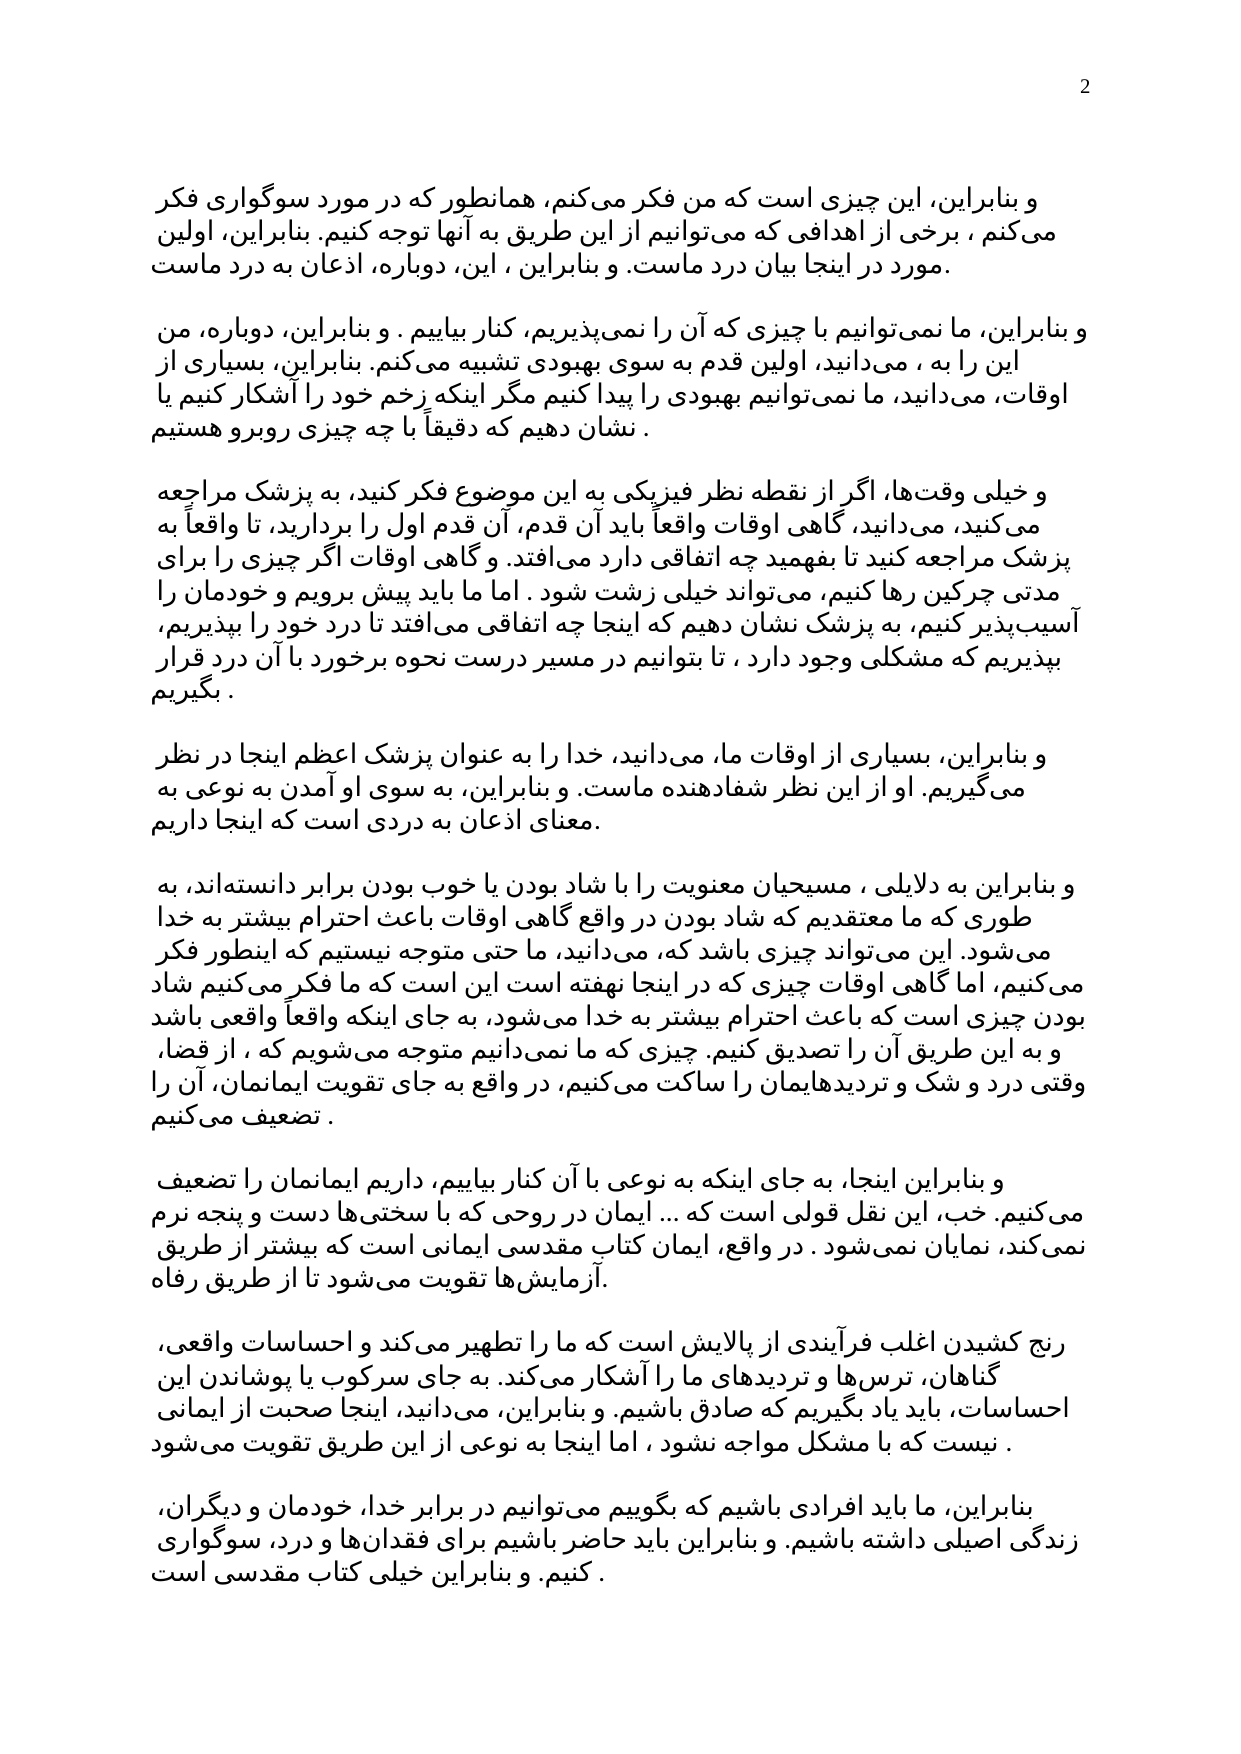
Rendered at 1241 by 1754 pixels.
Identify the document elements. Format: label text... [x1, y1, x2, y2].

text رنج کشیدن اغلب فرآیندی از پالایش است که ما را تطهیر می‌کند و احساسات واقعی، گناهان، ترس‌ها و تردیدهای ما را آشکار می‌کند. به جای سرکوب یا پوشاندن این احساسات، باید یاد بگیریم که صادق باشیم. و بنابراین، می‌دانید، اینجا صحبت از ایمانی نیست که با مشکل مواجه نشود ، اما اینجا به نوعی از این طریق تقویت می‌شود . [150, 1326, 1090, 1458]
text و بنابراین اینجا، به جای اینکه به نوعی با آن کنار بیاییم، داریم ایمانمان را تضعیف می‌کنیم. خب، این نقل قولی است که ... ایمان در روحی که با سختی‌ها دست و پنجه نرم نمی‌کند، نمایان نمی‌شود . در واقع، ایمان کتاب مقدسی ایمانی است که بیشتر از طریق آزمایش‌ها تقویت می‌شود تا از طریق رفاه. [150, 1162, 1090, 1294]
text و بنابراین، این چیزی است که من فکر می‌کنم، همانطور که در مورد سوگواری فکر می‌کنم ، برخی از اهدافی که می‌توانیم از این طریق به آنها توجه کنیم. بنابراین، اولین مورد در اینجا بیان درد ماست. و بنابراین ، این، دوباره، اذعان به درد ماست. [150, 181, 1090, 280]
text بنابراین، ما باید افرادی باشیم که بگوییم می‌توانیم در برابر خدا، خودمان و دیگران، زندگی اصیلی داشته باشیم. و بنابراین باید حاضر باشیم برای فقدان‌ها و درد، سوگواری کنیم. و بنابراین خیلی کتاب مقدسی است . [150, 1489, 1090, 1588]
text و بنابراین، ما نمی‌توانیم با چیزی که آن را نمی‌پذیریم، کنار بیاییم . و بنابراین، دوباره، من این را به ، می‌دانید، اولین قدم به سوی بهبودی تشبیه می‌کنم. بنابراین، بسیاری از اوقات، می‌دانید، ما نمی‌توانیم بهبودی را پیدا کنیم مگر اینکه زخم خود را آشکار کنیم یا نشان دهیم که دقیقاً با چه چیزی روبرو هستیم . [150, 311, 1090, 443]
text و بنابراین، بسیاری از اوقات ما، می‌دانید، خدا را به عنوان پزشک اعظم اینجا در نظر می‌گیریم. او از این نظر شفادهنده ماست. و بنابراین، به سوی او آمدن به نوعی به معنای اذعان به دردی است که اینجا داریم. [150, 737, 1090, 836]
text و بنابراین به دلایلی ، مسیحیان معنویت را با شاد بودن یا خوب بودن برابر دانسته‌اند، به طوری که ما معتقدیم که شاد بودن در واقع گاهی اوقات باعث احترام بیشتر به خدا می‌شود. این می‌تواند چیزی باشد که، می‌دانید، ما حتی متوجه نیستیم که اینطور فکر می‌کنیم، اما گاهی اوقات چیزی که در اینجا نهفته است این است که ما فکر می‌کنیم شاد بودن چیزی است که باعث احترام بیشتر به خدا می‌شود، به جای اینکه واقعاً واقعی باشد و به این طریق آن را تصدیق کنیم. چیزی که ما نمی‌دانیم متوجه می‌شویم که ، از قضا، وقتی درد و شک و تردیدهایمان را ساکت می‌کنیم، در واقع به جای تقویت ایمانمان، آن را تضعیف می‌کنیم . [150, 867, 1090, 1131]
text و خیلی وقت‌ها، اگر از نقطه نظر فیزیکی به این موضوع فکر کنید، به پزشک مراجعه می‌کنید، می‌دانید، گاهی اوقات واقعاً باید آن قدم، آن قدم اول را بردارید، تا واقعاً به پزشک مراجعه کنید تا بفهمید چه اتفاقی دارد می‌افتد. و گاهی اوقات اگر چیزی را برای مدتی چرکین رها کنیم، می‌تواند خیلی زشت شود . اما ما باید پیش برویم و خودمان را آسیب‌پذیر کنیم، به پزشک نشان دهیم که اینجا چه اتفاقی می‌افتد تا درد خود را بپذیریم، بپذیریم که مشکلی وجود دارد ، تا بتوانیم در مسیر درست نحوه برخورد با آن درد قرار بگیریم . [150, 474, 1090, 706]
